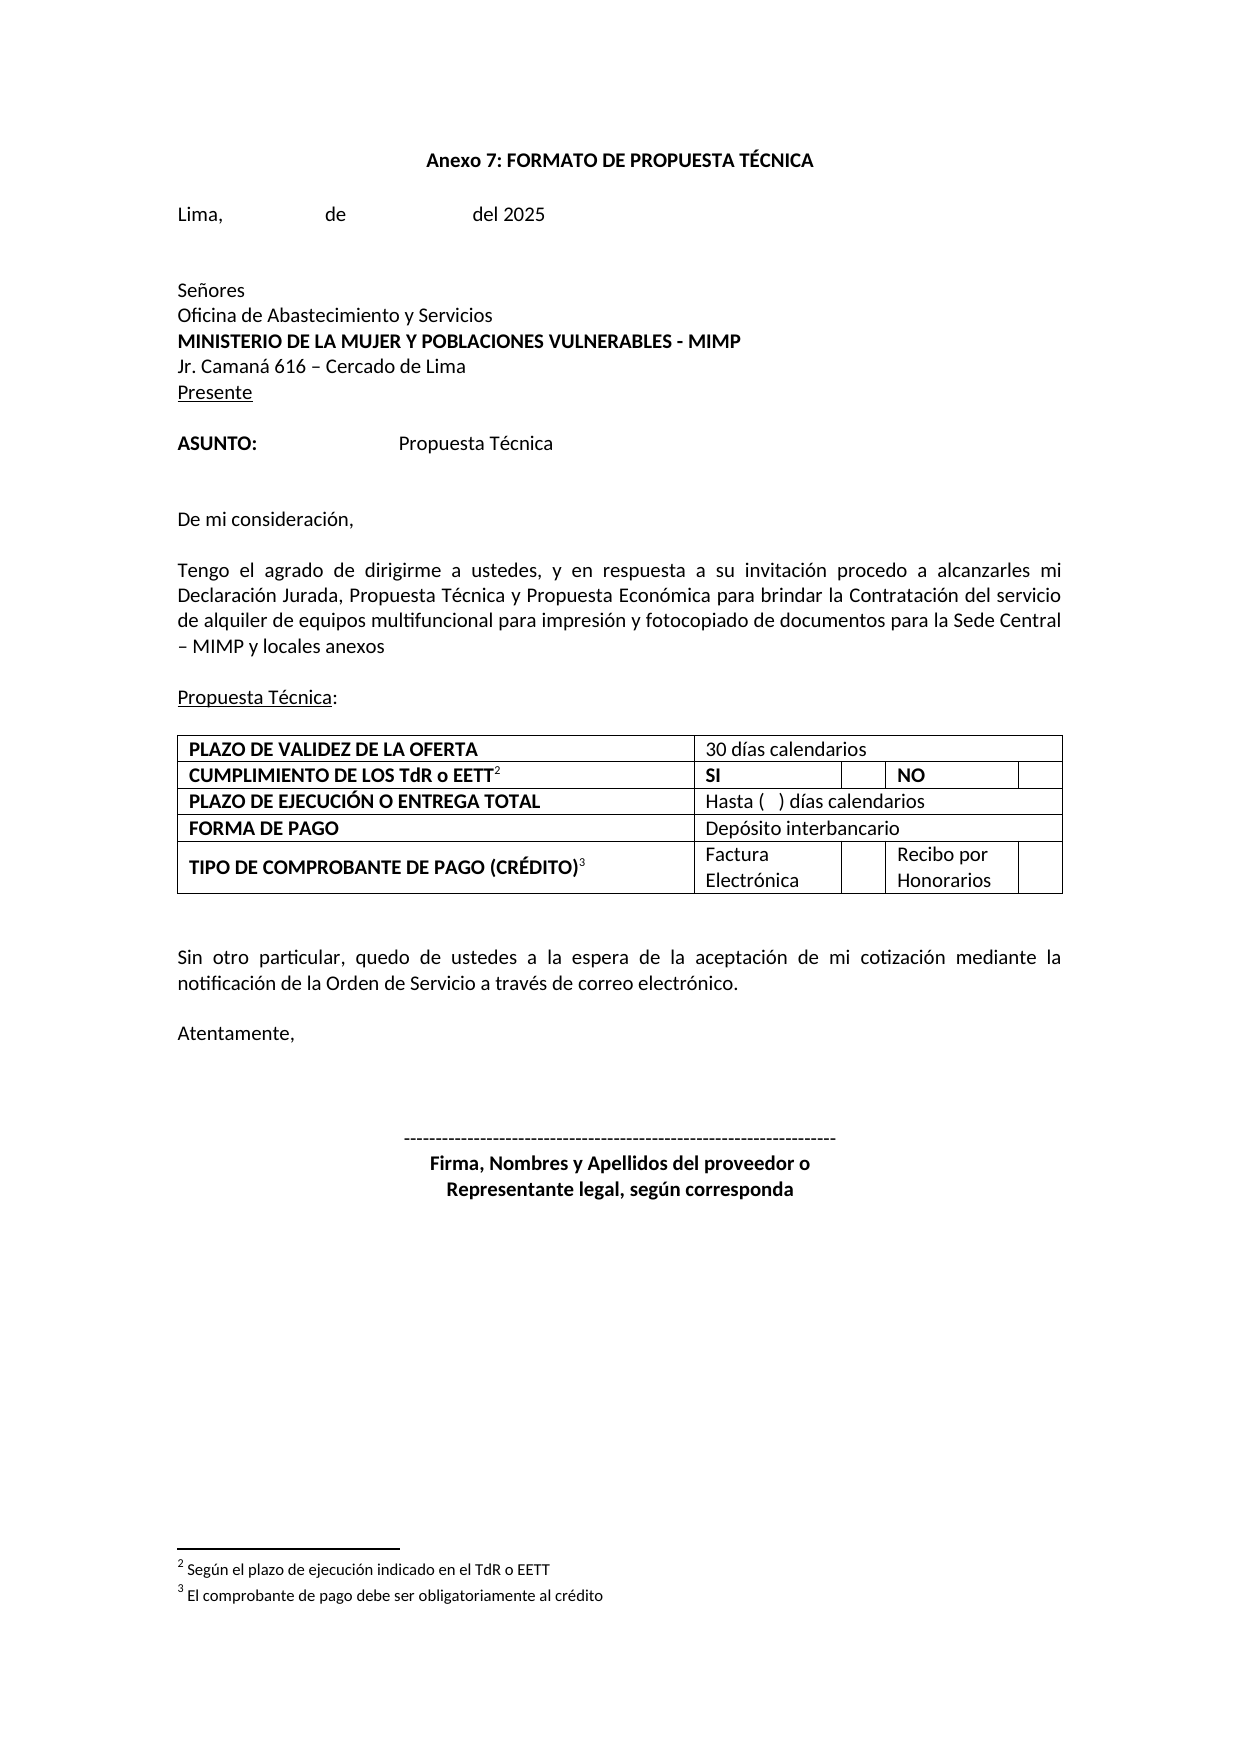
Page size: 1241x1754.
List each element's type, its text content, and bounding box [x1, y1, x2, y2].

table_header 30 días calendarios [695, 736, 1062, 761]
table_cell Hasta ( ) días calendarios [695, 789, 1062, 814]
text Presente [177, 379, 1063, 404]
text Oficina de Abastecimiento y Servicios [177, 303, 1063, 328]
text Firma, Nombres y Apellidos del proveedor o [177, 1150, 1063, 1176]
table_cell [1019, 762, 1062, 788]
table_cell PLAZO DE EJECUCIÓN O ENTREGA TOTAL [178, 789, 694, 814]
table_header PLAZO DE VALIDEZ DE LA OFERTA [178, 736, 694, 761]
text Lima, de del 2025 [177, 201, 1063, 226]
table_cell TIPO DE COMPROBANTE DE PAGO (CRÉDITO) [178, 842, 694, 892]
text ASUNTO: Propuesta Técnica [177, 430, 1063, 455]
text Jr. Camaná 616 – Cercado de Lima [177, 353, 1063, 379]
text Tengo el agrado de dirigirme a ustedes, y en respuesta a su invitación procedo a alcanzarles mi Declaración Jurada, Propuesta Técnica y Propuesta Económica para brindar la Contratación del servicio de alquiler de equipos multifuncional para impresión y fotocopiado de documentos para la Sede Central – MIMP y locales anexos [177, 557, 1063, 658]
table_cell CUMPLIMIENTO DE LOS TdR o EETT [178, 762, 694, 788]
text -------------------------------------------------------------------- [177, 1125, 1063, 1150]
text MINISTERIO DE LA MUJER Y POBLACIONES VULNERABLES - MIMP [177, 328, 1063, 353]
table_cell Recibo por Honorarios [886, 842, 1018, 892]
text Propuesta Técnica: [177, 684, 1063, 709]
text Señores [177, 277, 1063, 303]
table_cell [842, 842, 885, 892]
table_cell FORMA DE PAGO [178, 815, 694, 841]
table_cell [842, 762, 885, 788]
table_cell SI [695, 762, 841, 788]
text Atentamente, [177, 1021, 1063, 1046]
table_cell Factura Electrónica [695, 842, 841, 892]
text De mi consideración, [177, 506, 1063, 531]
text Anexo 7: FORMATO DE PROPUESTA TÉCNICA [177, 148, 1063, 173]
text Sin otro particular, quedo de ustedes a la espera de la aceptación de mi cotización mediante la notificación de la Orden de Servicio a través de correo electrónico. [177, 944, 1063, 995]
text Representante legal, según corresponda [177, 1176, 1063, 1201]
table_cell NO [886, 762, 1018, 788]
table_cell [1019, 842, 1062, 892]
table_cell Depósito interbancario [695, 815, 1062, 841]
